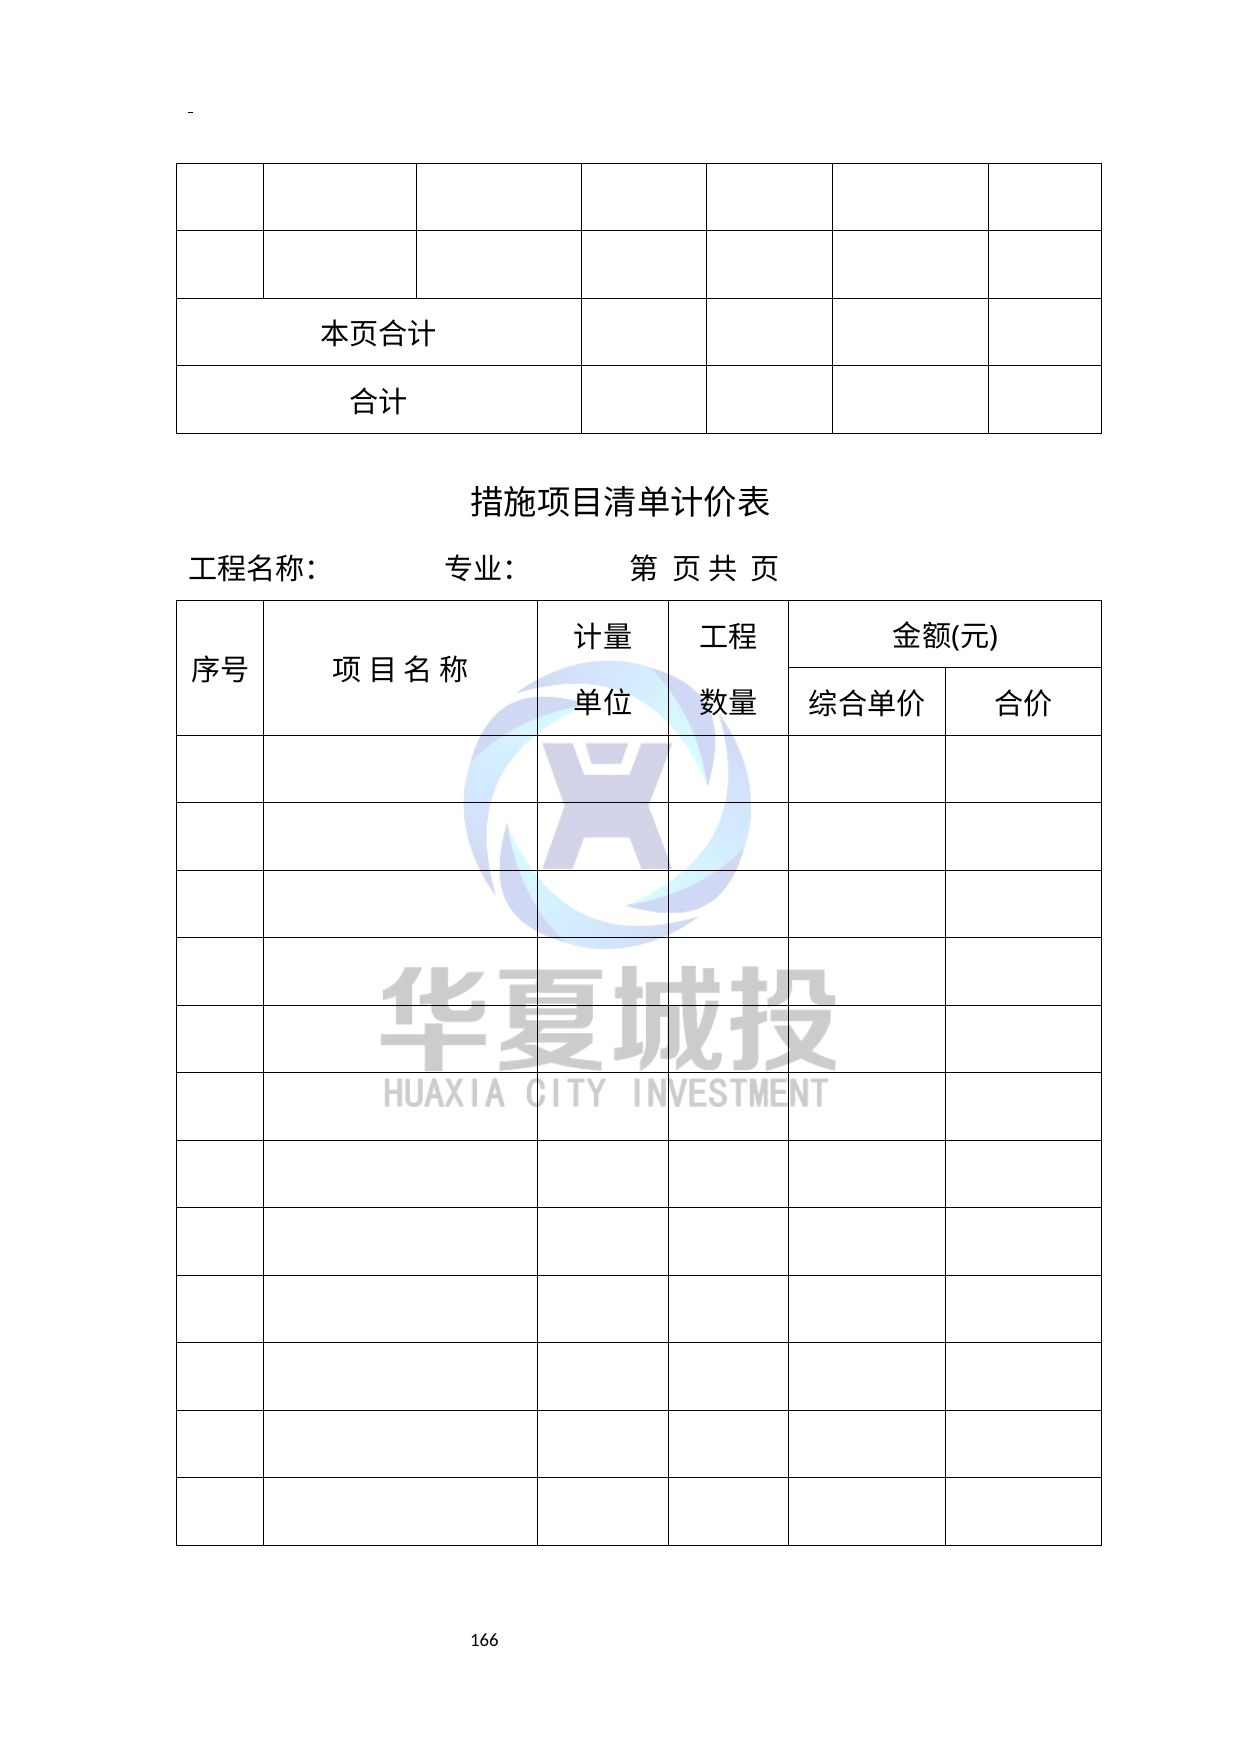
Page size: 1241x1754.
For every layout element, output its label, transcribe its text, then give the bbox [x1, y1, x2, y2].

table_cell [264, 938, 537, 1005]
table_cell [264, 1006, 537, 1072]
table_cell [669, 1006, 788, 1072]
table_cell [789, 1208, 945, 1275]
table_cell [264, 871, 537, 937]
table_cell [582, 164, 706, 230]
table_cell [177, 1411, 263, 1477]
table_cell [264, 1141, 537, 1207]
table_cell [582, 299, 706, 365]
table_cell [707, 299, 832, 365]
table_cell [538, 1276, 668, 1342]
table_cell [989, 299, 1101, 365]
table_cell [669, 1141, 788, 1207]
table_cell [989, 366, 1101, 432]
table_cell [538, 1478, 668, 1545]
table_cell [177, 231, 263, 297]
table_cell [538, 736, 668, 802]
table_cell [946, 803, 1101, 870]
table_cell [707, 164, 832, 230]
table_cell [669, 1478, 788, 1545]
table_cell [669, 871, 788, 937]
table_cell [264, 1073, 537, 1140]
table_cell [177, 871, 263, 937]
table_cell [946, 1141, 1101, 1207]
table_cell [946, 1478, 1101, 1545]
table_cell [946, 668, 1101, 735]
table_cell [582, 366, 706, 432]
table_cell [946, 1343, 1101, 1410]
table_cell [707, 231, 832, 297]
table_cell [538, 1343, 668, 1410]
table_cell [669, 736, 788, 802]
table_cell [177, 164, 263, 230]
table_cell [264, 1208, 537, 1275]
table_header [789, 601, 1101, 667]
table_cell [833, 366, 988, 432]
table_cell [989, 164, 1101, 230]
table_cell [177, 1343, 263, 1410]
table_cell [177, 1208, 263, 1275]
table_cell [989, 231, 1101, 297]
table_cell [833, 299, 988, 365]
text 工程名称： 专业： 第 页 共 页 [188, 533, 1052, 600]
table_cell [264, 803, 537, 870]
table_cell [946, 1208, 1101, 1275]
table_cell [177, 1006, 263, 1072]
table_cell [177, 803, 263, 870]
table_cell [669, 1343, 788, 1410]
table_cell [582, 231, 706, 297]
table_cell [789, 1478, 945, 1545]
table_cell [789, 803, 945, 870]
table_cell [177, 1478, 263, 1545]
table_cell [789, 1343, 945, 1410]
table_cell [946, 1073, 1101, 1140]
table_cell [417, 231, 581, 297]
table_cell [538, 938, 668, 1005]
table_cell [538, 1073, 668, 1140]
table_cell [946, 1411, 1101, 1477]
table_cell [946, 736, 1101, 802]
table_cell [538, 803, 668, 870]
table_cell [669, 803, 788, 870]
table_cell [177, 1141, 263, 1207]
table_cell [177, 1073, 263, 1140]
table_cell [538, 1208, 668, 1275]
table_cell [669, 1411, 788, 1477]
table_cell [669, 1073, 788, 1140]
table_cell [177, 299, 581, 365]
text 措施项目清单计价表 [188, 467, 1052, 533]
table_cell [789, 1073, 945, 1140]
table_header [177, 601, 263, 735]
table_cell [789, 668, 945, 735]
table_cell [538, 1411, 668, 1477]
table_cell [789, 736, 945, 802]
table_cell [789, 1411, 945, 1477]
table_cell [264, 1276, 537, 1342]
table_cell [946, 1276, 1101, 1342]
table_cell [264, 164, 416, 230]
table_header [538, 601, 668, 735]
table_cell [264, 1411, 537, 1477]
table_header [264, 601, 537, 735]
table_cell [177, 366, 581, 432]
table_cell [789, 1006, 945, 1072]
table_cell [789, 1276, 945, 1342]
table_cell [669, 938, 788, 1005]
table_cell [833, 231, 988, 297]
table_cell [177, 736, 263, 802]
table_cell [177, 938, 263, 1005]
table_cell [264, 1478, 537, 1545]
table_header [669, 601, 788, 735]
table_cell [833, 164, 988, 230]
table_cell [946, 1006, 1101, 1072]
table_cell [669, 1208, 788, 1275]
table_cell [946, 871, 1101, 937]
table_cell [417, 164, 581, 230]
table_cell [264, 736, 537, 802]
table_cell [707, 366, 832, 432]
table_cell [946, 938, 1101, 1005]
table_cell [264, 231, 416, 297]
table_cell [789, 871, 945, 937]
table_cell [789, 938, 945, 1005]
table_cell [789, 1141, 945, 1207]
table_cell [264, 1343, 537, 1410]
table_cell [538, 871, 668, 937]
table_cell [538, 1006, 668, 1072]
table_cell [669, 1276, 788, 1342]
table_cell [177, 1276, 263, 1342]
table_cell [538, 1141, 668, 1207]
